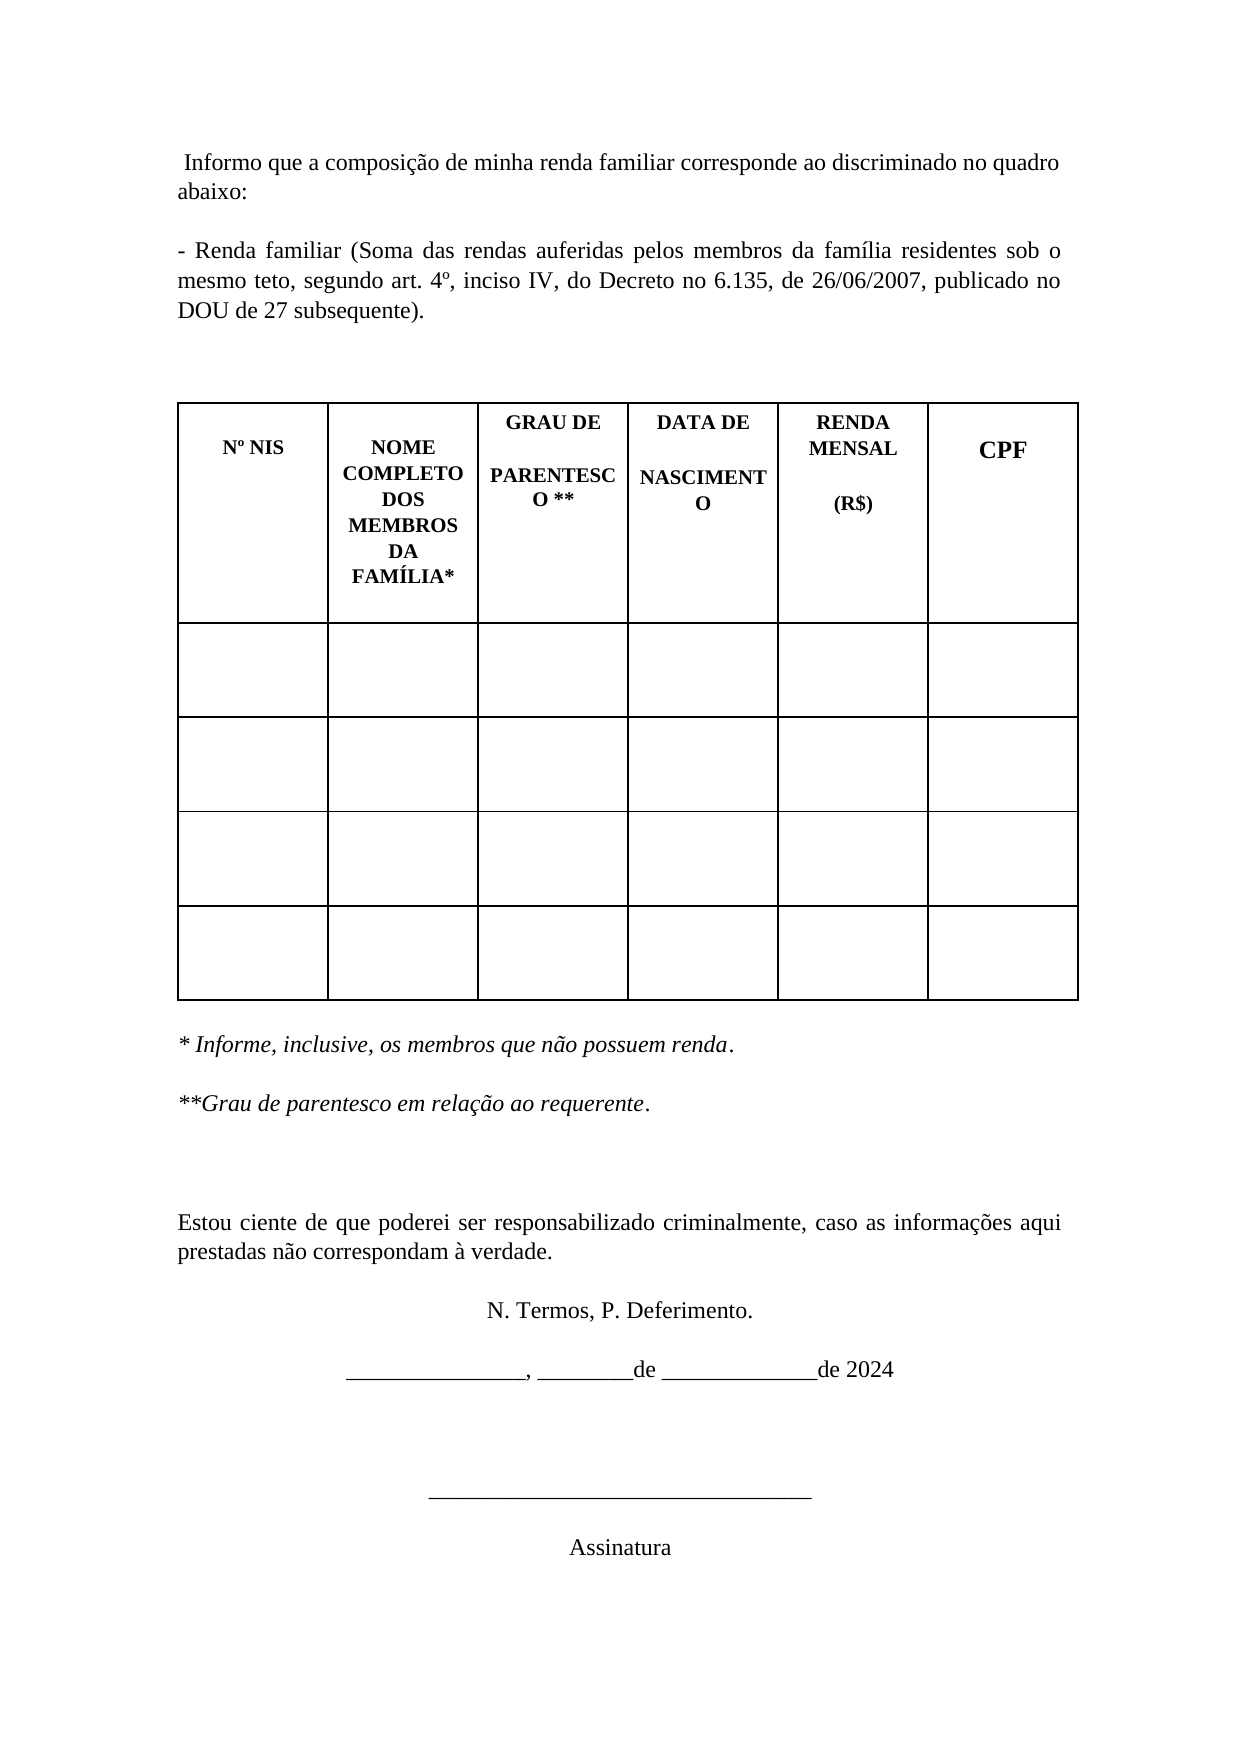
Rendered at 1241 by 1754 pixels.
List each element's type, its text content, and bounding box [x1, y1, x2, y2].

table_cell [929, 624, 1077, 716]
table_header NOME COMPLETO DOS MEMBROS DA FAMÍLIA* [329, 404, 477, 622]
table_cell [179, 624, 327, 716]
text Assinatura [177, 1533, 1063, 1560]
table_header CPF [929, 404, 1077, 622]
table_cell [779, 624, 927, 716]
table_header DATA DE NASCIMENTO [629, 404, 777, 622]
text _______________, ________de _____________de 2024 [177, 1355, 1063, 1383]
table_cell [179, 907, 327, 999]
table_cell [329, 718, 477, 811]
table_cell [629, 718, 777, 811]
table_cell [479, 907, 627, 999]
text Estou ciente de que poderei ser responsabilizado criminalmente, caso as informações aqui prestadas não correspondam à verdade. [177, 1208, 1063, 1265]
table_cell [629, 812, 777, 905]
table_cell [629, 907, 777, 999]
table_header GRAU DE PARENTESCO ** [479, 404, 627, 622]
table_cell [329, 624, 477, 716]
table_cell [479, 718, 627, 811]
table_cell [479, 624, 627, 716]
table_header Nº NIS [179, 404, 327, 622]
table_cell [179, 812, 327, 905]
table_cell [929, 718, 1077, 811]
text * Informe, inclusive, os membros que não possuem renda. [177, 1030, 1063, 1058]
table_cell [329, 907, 477, 999]
text ________________________________ [177, 1474, 1063, 1501]
table_cell [779, 907, 927, 999]
table_cell [179, 718, 327, 811]
table_cell [329, 812, 477, 905]
text **Grau de parentesco em relação ao requerente. [177, 1089, 1063, 1117]
text Informo que a composição de minha renda familiar corresponde ao discriminado no quadro abaixo: [177, 148, 1063, 205]
text N. Termos, P. Deferimento. [177, 1296, 1063, 1324]
table_cell [479, 812, 627, 905]
table_cell [779, 718, 927, 811]
table_cell [629, 624, 777, 716]
table_cell [779, 812, 927, 905]
table_cell [929, 907, 1077, 999]
text - Renda familiar (Soma das rendas auferidas pelos membros da família residentes sob o mesmo teto, segundo art. 4º, inciso IV, do Decreto no 6.135, de 26/06/2007, publicado no DOU de 27 subsequente). [177, 236, 1063, 323]
table_header RENDA MENSAL (R$) [779, 404, 927, 622]
table_cell [929, 812, 1077, 905]
